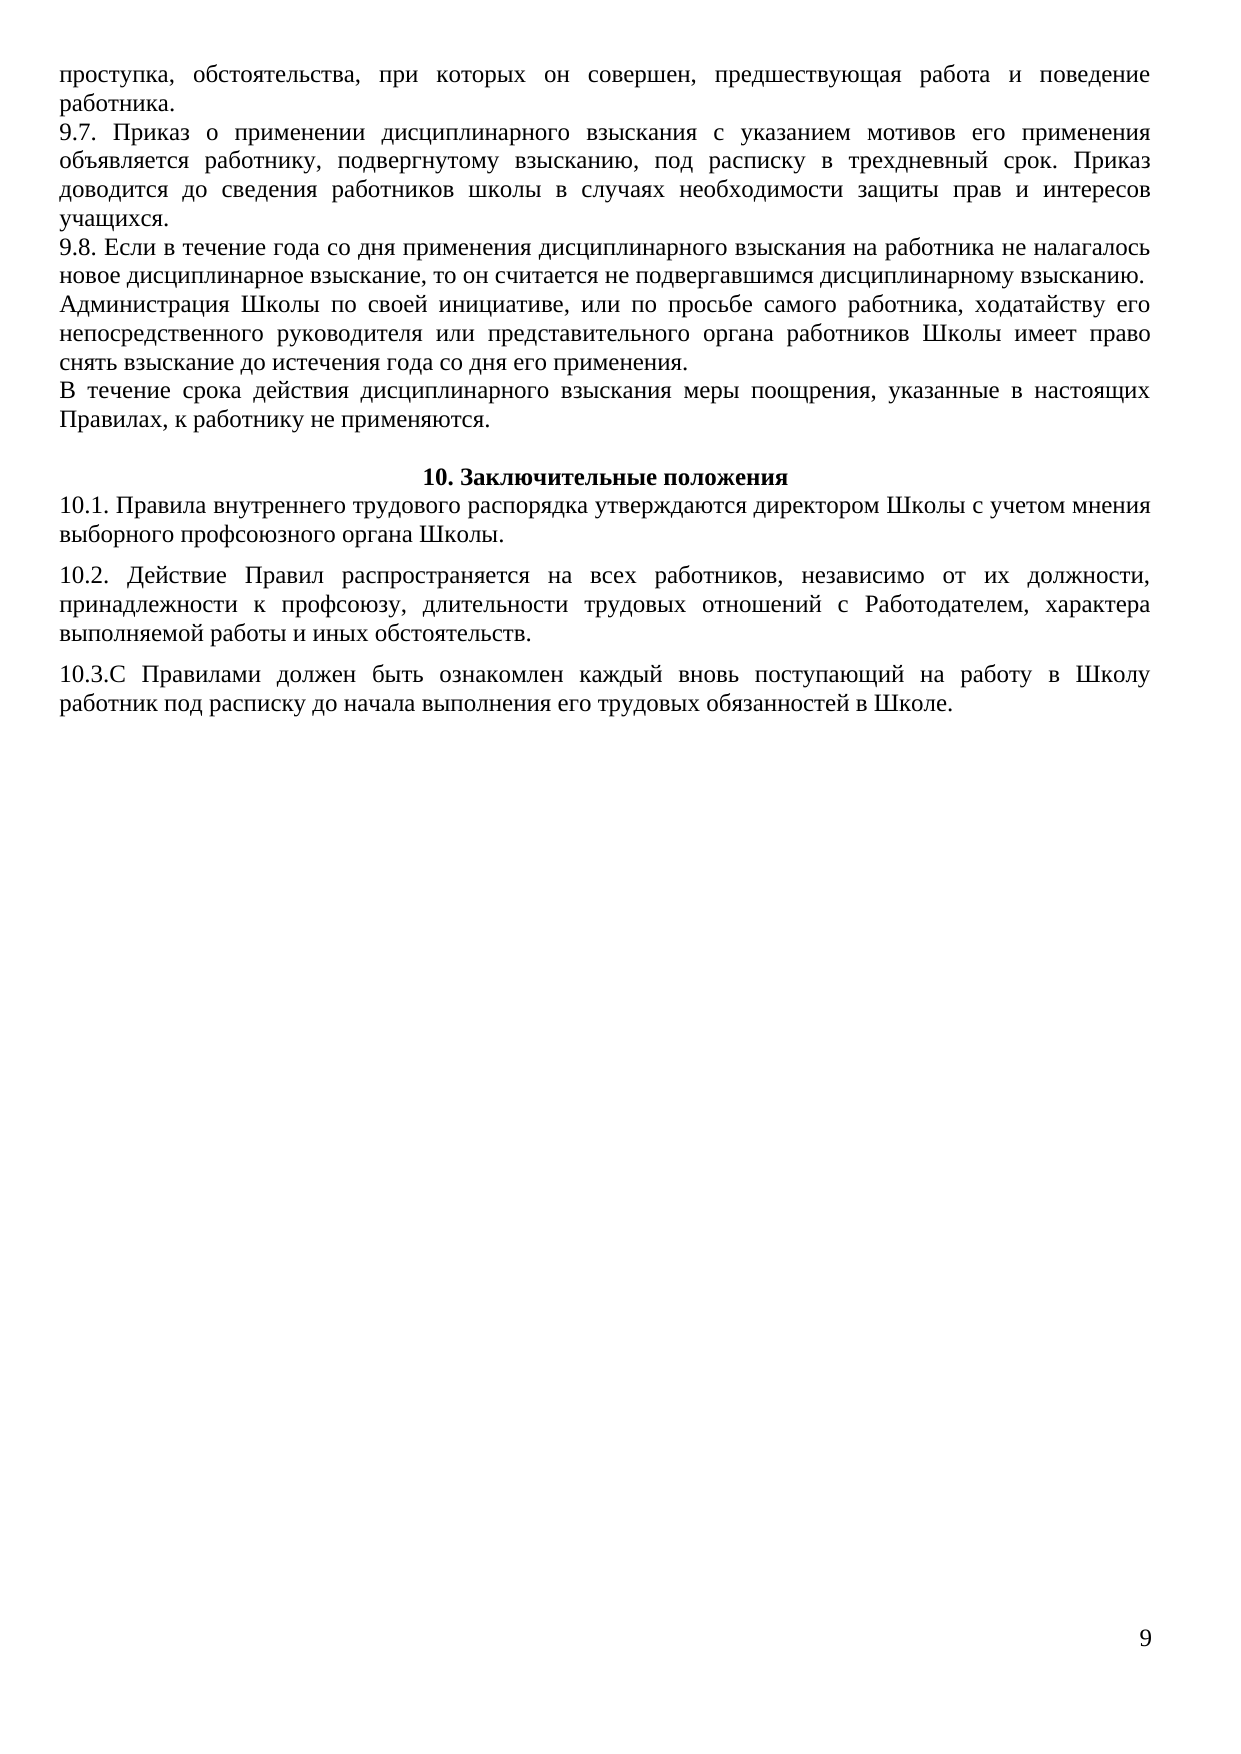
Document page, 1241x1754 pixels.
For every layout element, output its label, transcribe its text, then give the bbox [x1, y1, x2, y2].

text 9.8. Если в течение года со дня применения дисциплинарного взыскания на работника не налагалось новое дисциплинарное взыскание, то он считается не подвергавшимся дисциплинарному взысканию. [59, 232, 1152, 289]
text В течение срока действия дисциплинарного взыскания меры поощрения, указанные в настоящих Правилах, к работнику не применяются. [59, 375, 1152, 433]
text 9.7. Приказ о применении дисциплинарного взыскания с указанием мотивов его применения объявляется работнику, подвергнутому взысканию, под расписку в трехдневный срок. Приказ доводится до сведения работников школы в случаях необходимости защиты прав и интересов учащихся. [59, 117, 1152, 232]
text 10.1. Правила внутреннего трудового распорядка утверждаются директором Школы с учетом мнения выборного профсоюзного органа Школы. [59, 490, 1152, 548]
text 10.3.С Правилами должен быть ознакомлен каждый вновь поступающий на работу в Школу работник под расписку до начала выполнения его трудовых обязанностей в Школе. [59, 659, 1152, 717]
text 10.2. Действие Правил распространяется на всех работников, независимо от их должности, принадлежности к профсоюзу, длительности трудовых отношений с Работодателем, характера выполняемой работы и иных обстоятельств. [59, 560, 1152, 647]
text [59, 59, 1152, 117]
text Администрация Школы по своей инициативе, или по просьбе самого работника, ходатайству его непосредственного руководителя или представительного органа работников Школы имеет право снять взыскание до истечения года со дня его применения. [59, 289, 1152, 375]
text 10. Заключительные положения [59, 462, 1152, 490]
